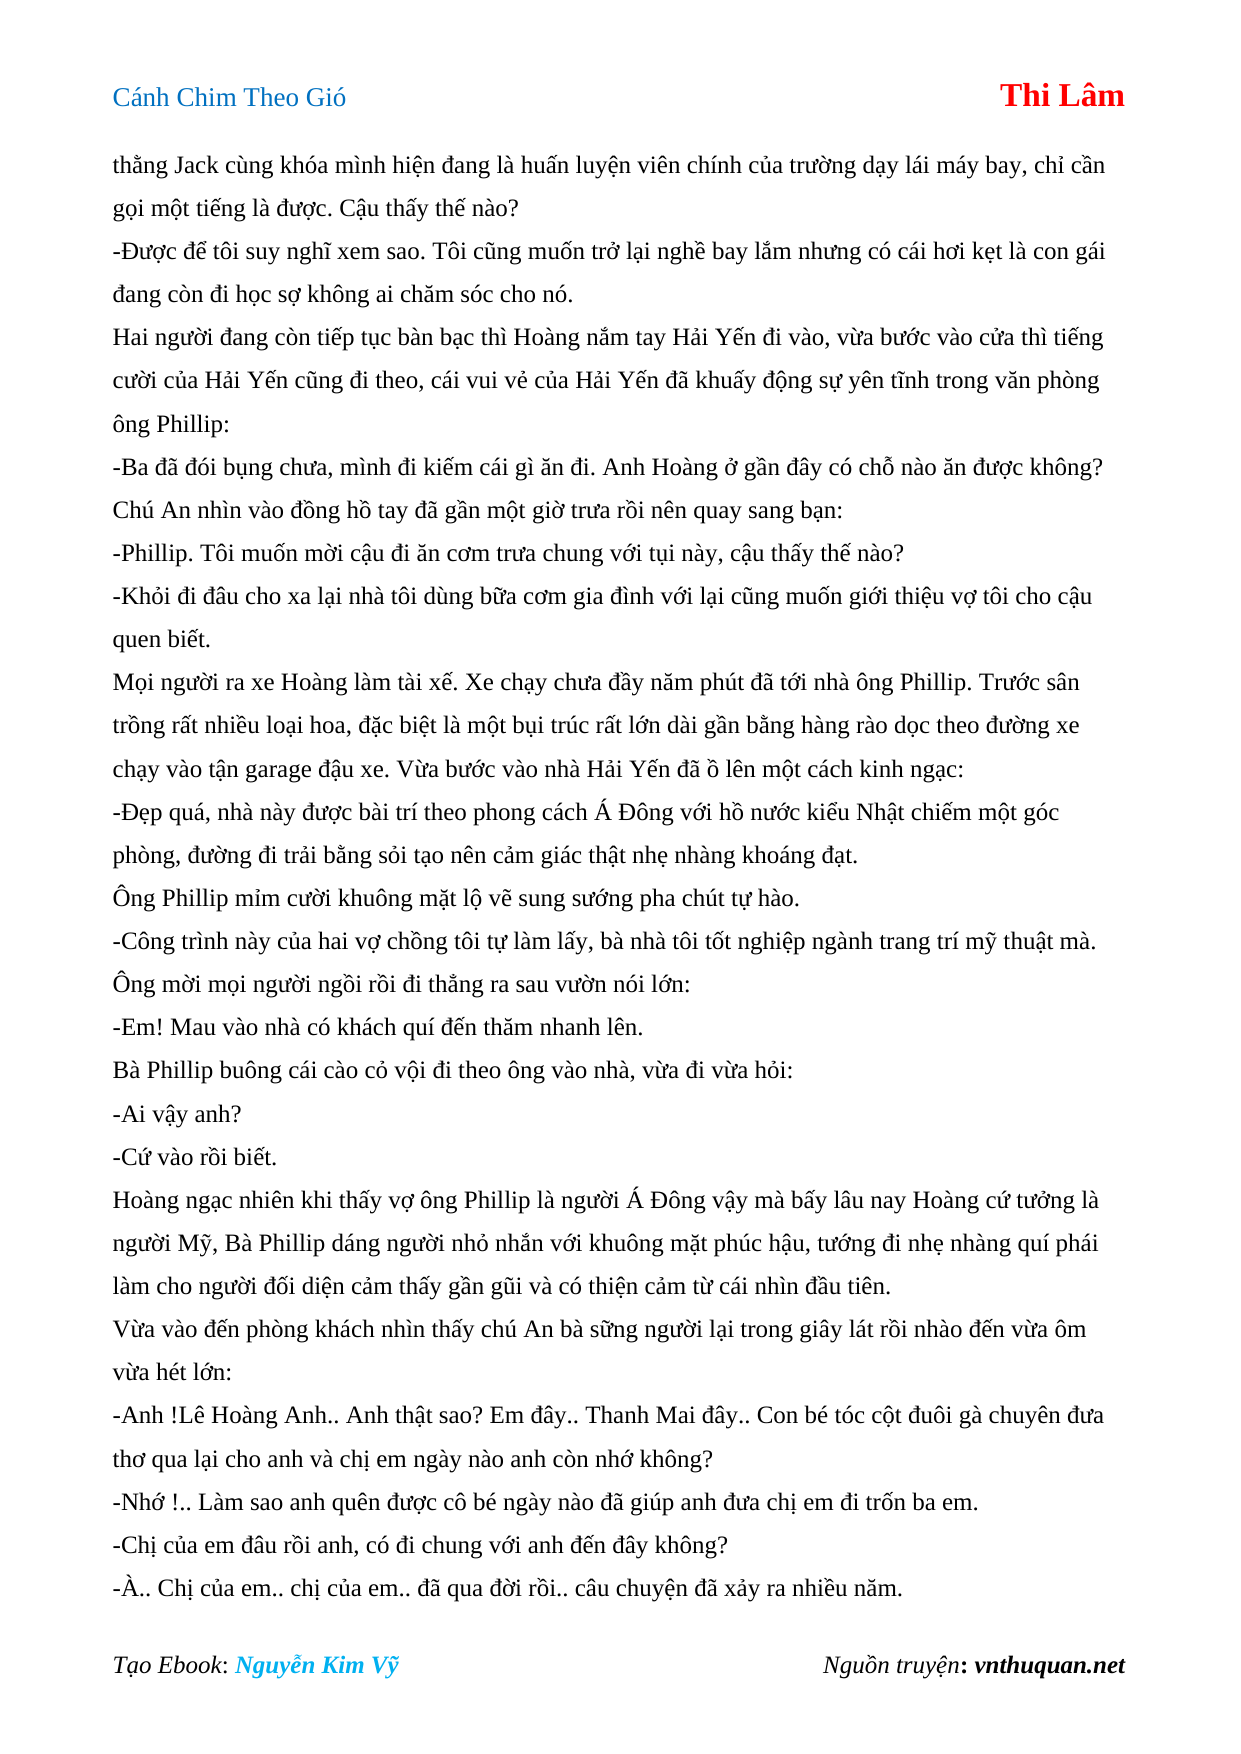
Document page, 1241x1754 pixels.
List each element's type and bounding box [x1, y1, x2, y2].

text [112, 150, 1128, 1602]
